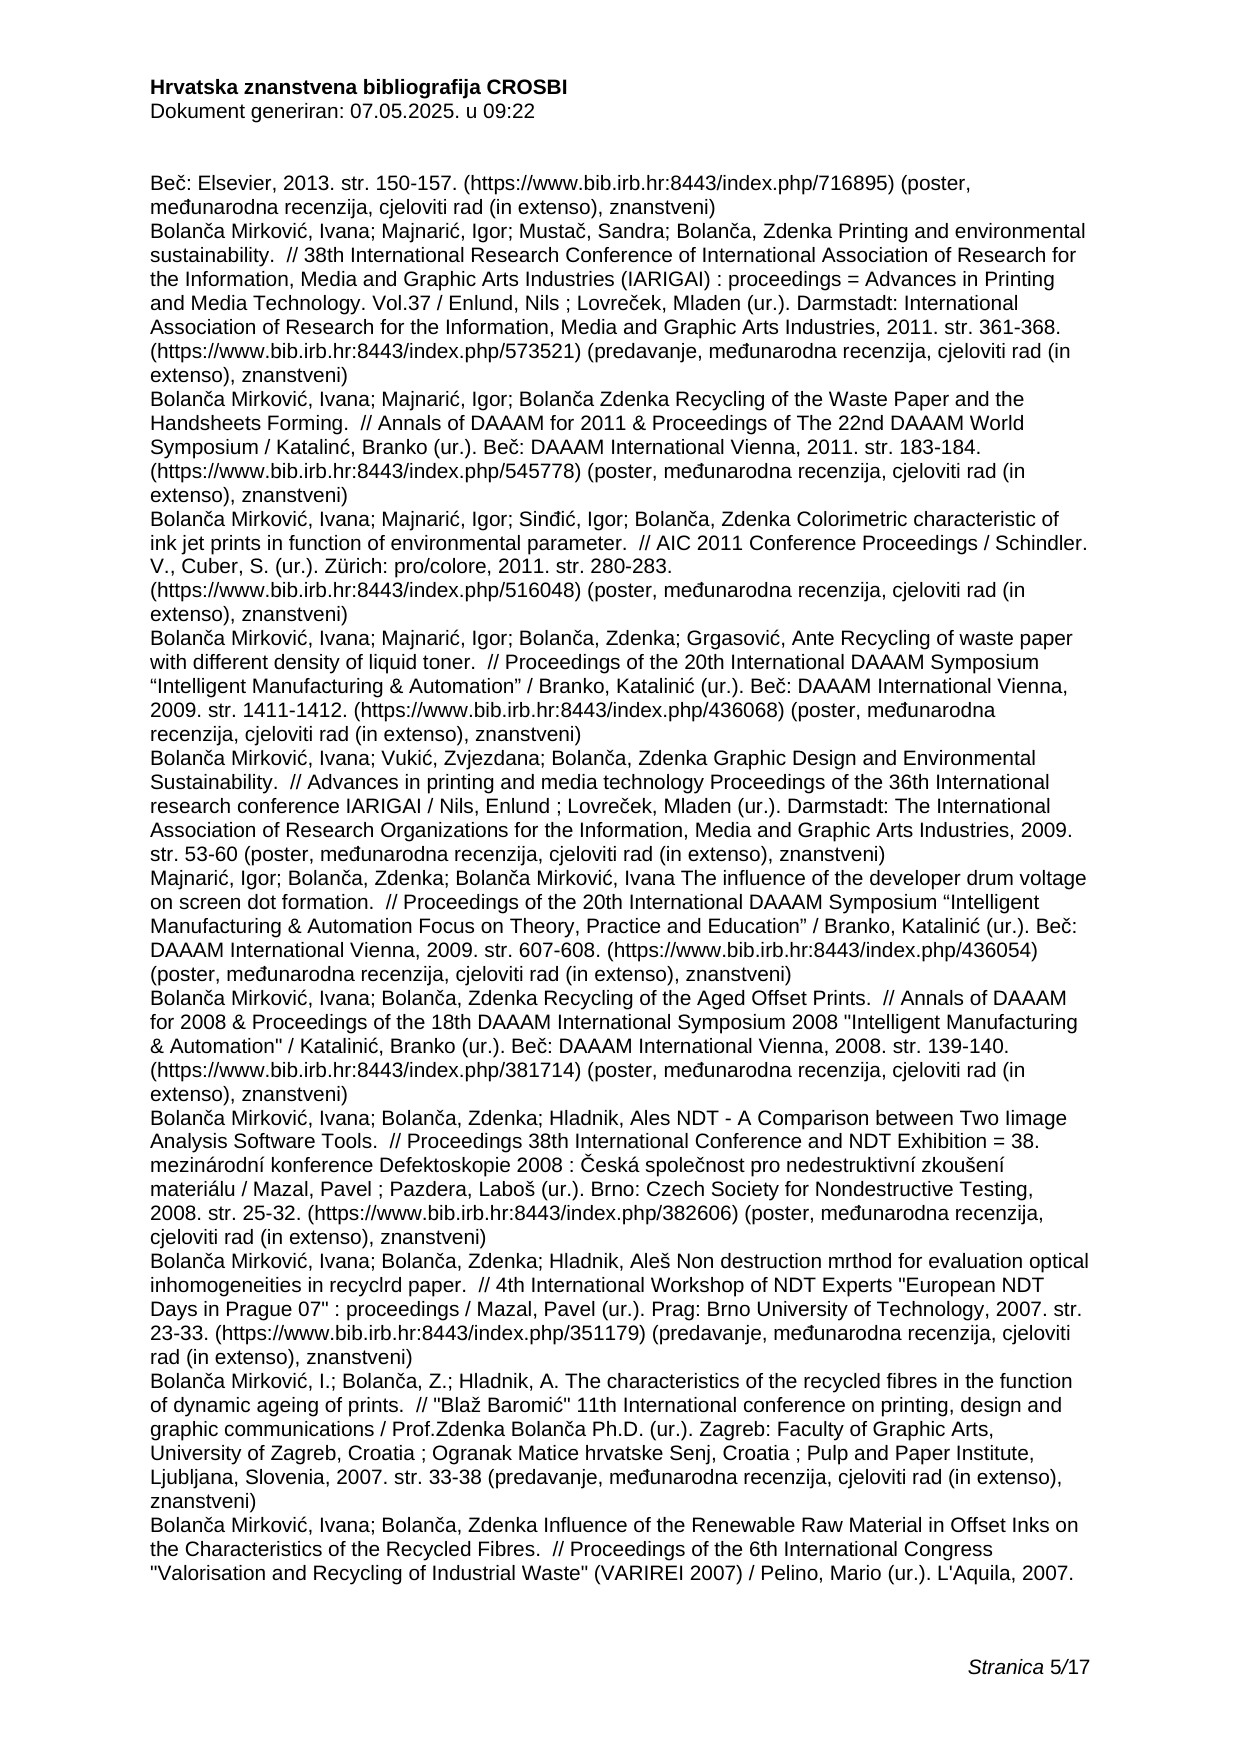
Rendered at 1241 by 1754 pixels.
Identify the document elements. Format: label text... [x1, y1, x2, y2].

text Bolanča Mirković, Ivana; Majnarić, Igor; Bolanča Zdenka [150, 387, 1090, 506]
text Bolanča Mirković, I.; Bolanča, Z.; Hladnik, A. [150, 1369, 1090, 1513]
text Bolanča Mirković, Ivana; Majnarić, Igor; Sinđić, Igor; Bolanča, Zdenka [150, 506, 1090, 626]
text Majnarić, Igor; Bolanča, Zdenka; Bolanča Mirković, Ivana [150, 866, 1090, 986]
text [150, 171, 1090, 219]
text Bolanča Mirković, Ivana; Bolanča, Zdenka; Hladnik, Aleš [150, 1249, 1090, 1369]
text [150, 1513, 1090, 1584]
text Bolanča Mirković, Ivana; Vukić, Zvjezdana; Bolanča, Zdenka [150, 746, 1090, 866]
text Bolanča Mirković, Ivana; Bolanča, Zdenka; Hladnik, Ales [150, 1105, 1090, 1249]
text Bolanča Mirković, Ivana; Majnarić, Igor; Bolanča, Zdenka; Grgasović, Ante [150, 626, 1090, 746]
text Bolanča Mirković, Ivana; Majnarić, Igor; Mustač, Sandra; Bolanča, Zdenka [150, 219, 1090, 387]
text Bolanča Mirković, Ivana; Bolanča, Zdenka [150, 986, 1090, 1105]
